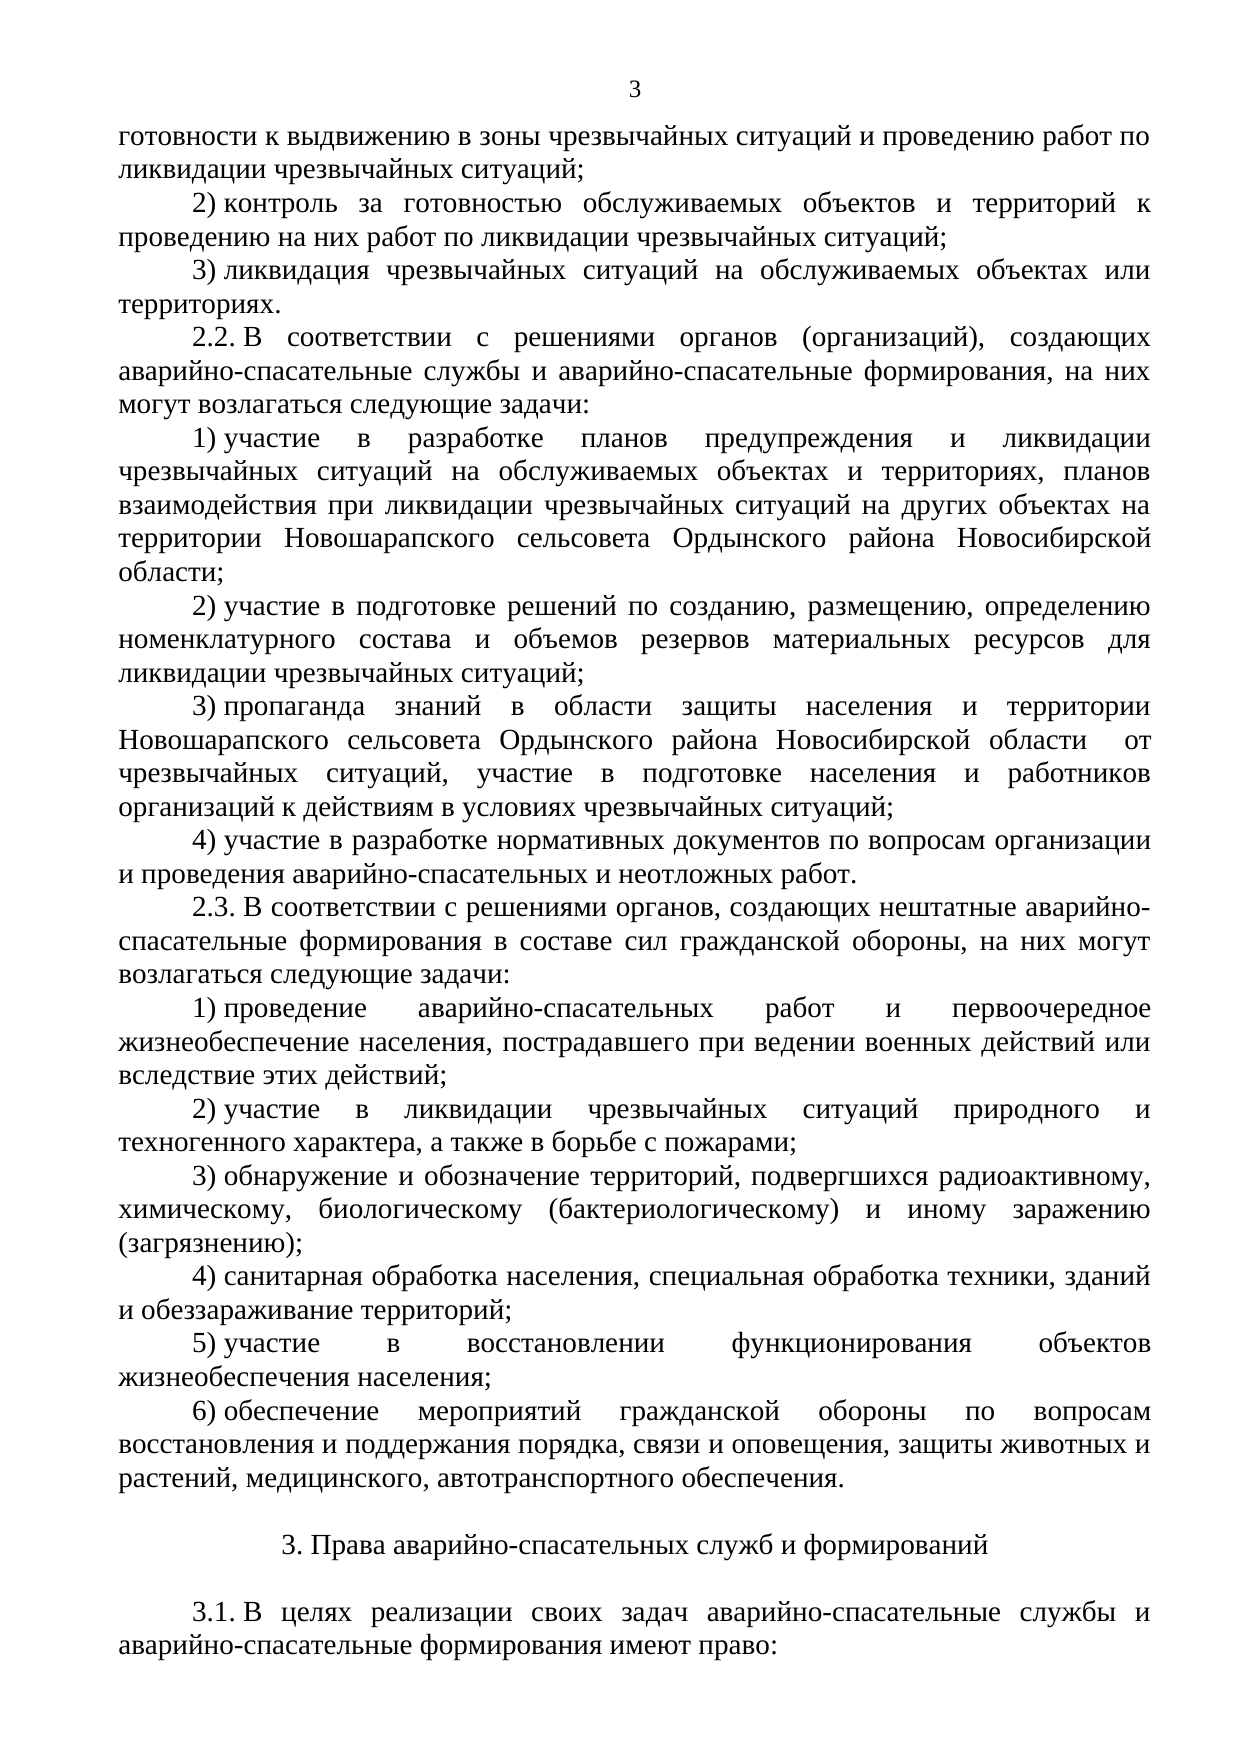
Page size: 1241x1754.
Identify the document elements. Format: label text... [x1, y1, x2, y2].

text 1) проведение аварийно-спасательных работ и первоочередное жизнеобеспечение населения, пострадавшего при ведении военных действий или вследствие этих действий; [118, 990, 1152, 1091]
text 2) контроль за готовностью обслуживаемых объектов и территорий к проведению на них работ по ликвидации чрезвычайных ситуаций; [118, 185, 1152, 252]
text 4) санитарная обработка населения, специальная обработка техники, зданий и обеззараживание территорий; [118, 1258, 1152, 1326]
text 2) участие в подготовке решений по созданию, размещению, определению номенклатурного состава и объемов резервов материальных ресурсов для ликвидации чрезвычайных ситуаций; [118, 588, 1152, 688]
text 4) участие в разработке нормативных документов по вопросам организации и проведения аварийно-спасательных и неотложных работ. [118, 822, 1152, 889]
text 6) обеспечение мероприятий гражданской обороны по вопросам восстановления и поддержания порядка, связи и оповещения, защиты животных и растений, медицинского, автотранспортного обеспечения. [118, 1393, 1152, 1493]
text 3) обнаружение и обозначение территорий, подвергшихся радиоактивному, химическому, биологическому (бактериологическому) и иному заражению (загрязнению); [118, 1158, 1152, 1258]
text 2.2. В соответствии с решениями органов (организаций), создающих аварийно-спасательные службы и аварийно-спасательные формирования, на них могут возлагаться следующие задачи: [118, 319, 1152, 420]
text 3.1. В целях реализации своих задач аварийно-спасательные службы и аварийно-спасательные формирования имеют право: [118, 1594, 1152, 1661]
text 1) участие в разработке планов предупреждения и ликвидации чрезвычайных ситуаций на обслуживаемых объектах и территориях, планов взаимодействия при ликвидации чрезвычайных ситуаций на других объектах на территории Новошарапского сельсовета Ордынского района Новосибирской области; [118, 420, 1152, 588]
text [118, 118, 1152, 185]
text 2.3. В соответствии с решениями органов, создающих нештатные аварийно-спасательные формирования в составе сил гражданской обороны, на них могут возлагаться следующие задачи: [118, 889, 1152, 990]
text 5) участие в восстановлении функционирования объектов жизнеобеспечения населения; [118, 1326, 1152, 1393]
text 2) участие в ликвидации чрезвычайных ситуаций природного и техногенного характера, а также в борьбе с пожарами; [118, 1091, 1152, 1158]
text 3) ликвидация чрезвычайных ситуаций на обслуживаемых объектах или территориях. [118, 252, 1152, 319]
text 3) пропаганда знаний в области защиты населения и территории Новошарапского сельсовета Ордынского района Новосибирской области от чрезвычайных ситуаций, участие в подготовке населения и работников организаций к действиям в условиях чрезвычайных ситуаций; [118, 688, 1152, 822]
text 3. Права аварийно-спасательных служб и формирований [118, 1527, 1152, 1560]
